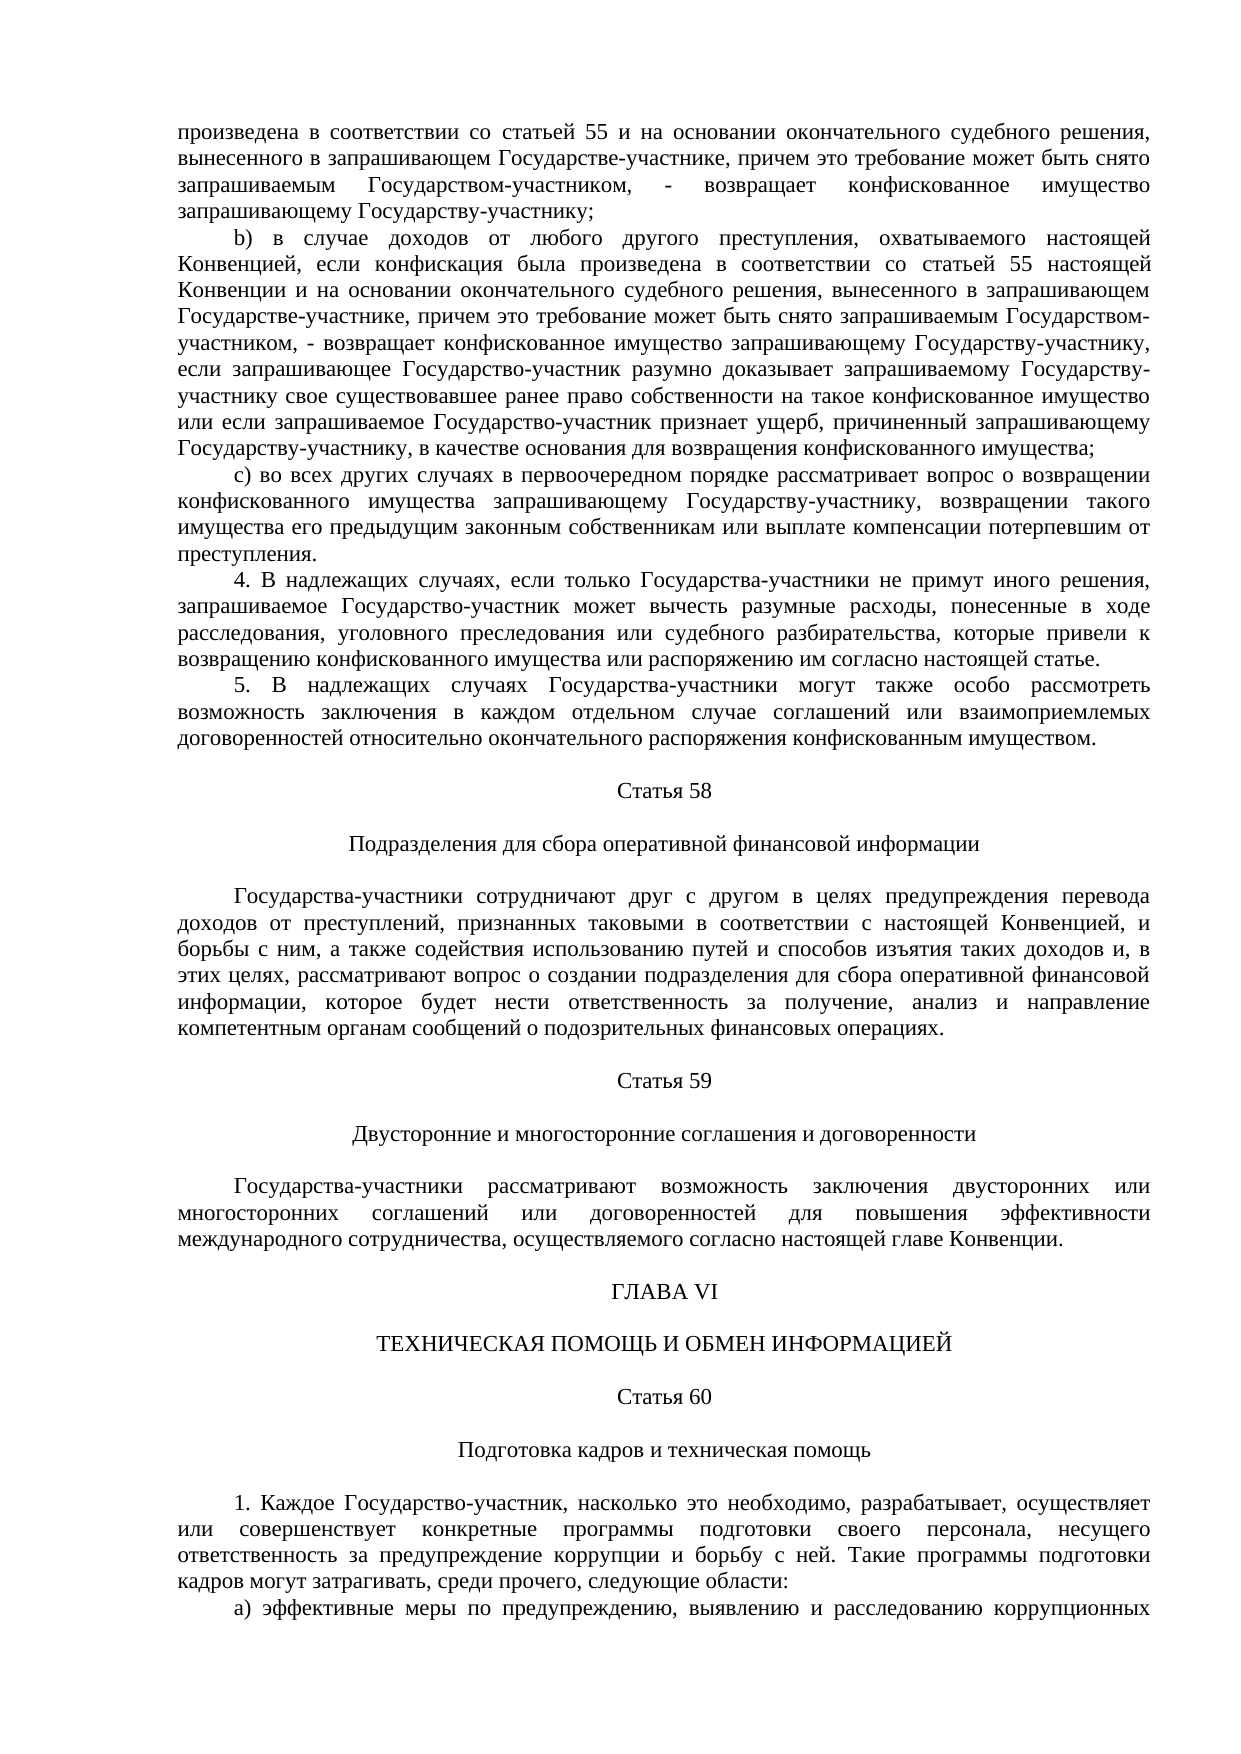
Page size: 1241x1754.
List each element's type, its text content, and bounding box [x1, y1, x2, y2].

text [177, 1594, 1152, 1620]
text Двусторонние и многосторонние соглашения и договоренности [177, 1119, 1152, 1146]
text Государства-участники сотрудничают друг с другом в целях предупреждения перевода доходов от преступлений, признанных таковыми в соответствии с настоящей Конвенцией, и борьбы с ним, а также содействия использованию путей и способов изъятия таких доходов и, в этих целях, рассматривают вопрос о создании подразделения для сбора оперативной финансовой информации, которое будет нести ответственность за получение, анализ и направление компетентным органам сообщений о подозрительных финансовых операциях. [177, 882, 1152, 1041]
text 5. В надлежащих случаях Государства-участники могут также особо рассмотреть возможность заключения в каждом отдельном случае соглашений или взаимоприемлемых договоренностей относительно окончательного распоряжения конфискованным имуществом. [177, 672, 1152, 751]
text c) во всех других случаях в первоочередном порядке рассматривает вопрос о возвращении конфискованного имущества запрашивающему Государству-участнику, возвращении такого имущества его предыдущим законным собственникам или выплате компенсации потерпевшим от преступления. [177, 461, 1152, 566]
text 1. Каждое Государство-участник, насколько это необходимо, разрабатывает, осуществляет или совершенствует конкретные программы подготовки своего персонала, несущего ответственность за предупреждение коррупции и борьбу с ней. Такие программы подготовки кадров могут затрагивать, среди прочего, следующие области: [177, 1488, 1152, 1594]
text Подразделения для сбора оперативной финансовой информации [177, 830, 1152, 856]
text ТЕХНИЧЕСКАЯ ПОМОЩЬ И ОБМЕН ИНФОРМАЦИЕЙ [177, 1330, 1152, 1357]
text Статья 60 [177, 1383, 1152, 1409]
text b) в случае доходов от любого другого преступления, охватываемого настоящей Конвенцией, если конфискация была произведена в соответствии со статьей 55 настоящей Конвенции и на основании окончательного судебного решения, вынесенного в запрашивающем Государстве-участнике, причем это требование может быть снято запрашиваемым Государством-участником, - возвращает конфискованное имущество запрашивающему Государству-участнику, если запрашивающее Государство-участник разумно доказывает запрашиваемому Государству-участнику свое существовавшее ранее право собственности на такое конфискованное имущество или если запрашиваемое Государство-участник признает ущерб, причиненный запрашивающему Государству-участнику, в качестве основания для возвращения конфискованного имущества; [177, 223, 1152, 461]
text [177, 118, 1152, 223]
text Государства-участники рассматривают возможность заключения двусторонних или многосторонних соглашений или договоренностей для повышения эффективности международного сотрудничества, осуществляемого согласно настоящей главе Конвенции. [177, 1172, 1152, 1251]
text Статья 59 [177, 1067, 1152, 1093]
text Статья 58 [177, 777, 1152, 803]
text 4. В надлежащих случаях, если только Государства-участники не примут иного решения, запрашиваемое Государство-участник может вычесть разумные расходы, понесенные в ходе расследования, уголовного преследования или судебного разбирательства, которые привели к возвращению конфискованного имущества или распоряжению им согласно настоящей статье. [177, 566, 1152, 672]
text Подготовка кадров и техническая помощь [177, 1436, 1152, 1462]
text ГЛАВА VI [177, 1278, 1152, 1304]
